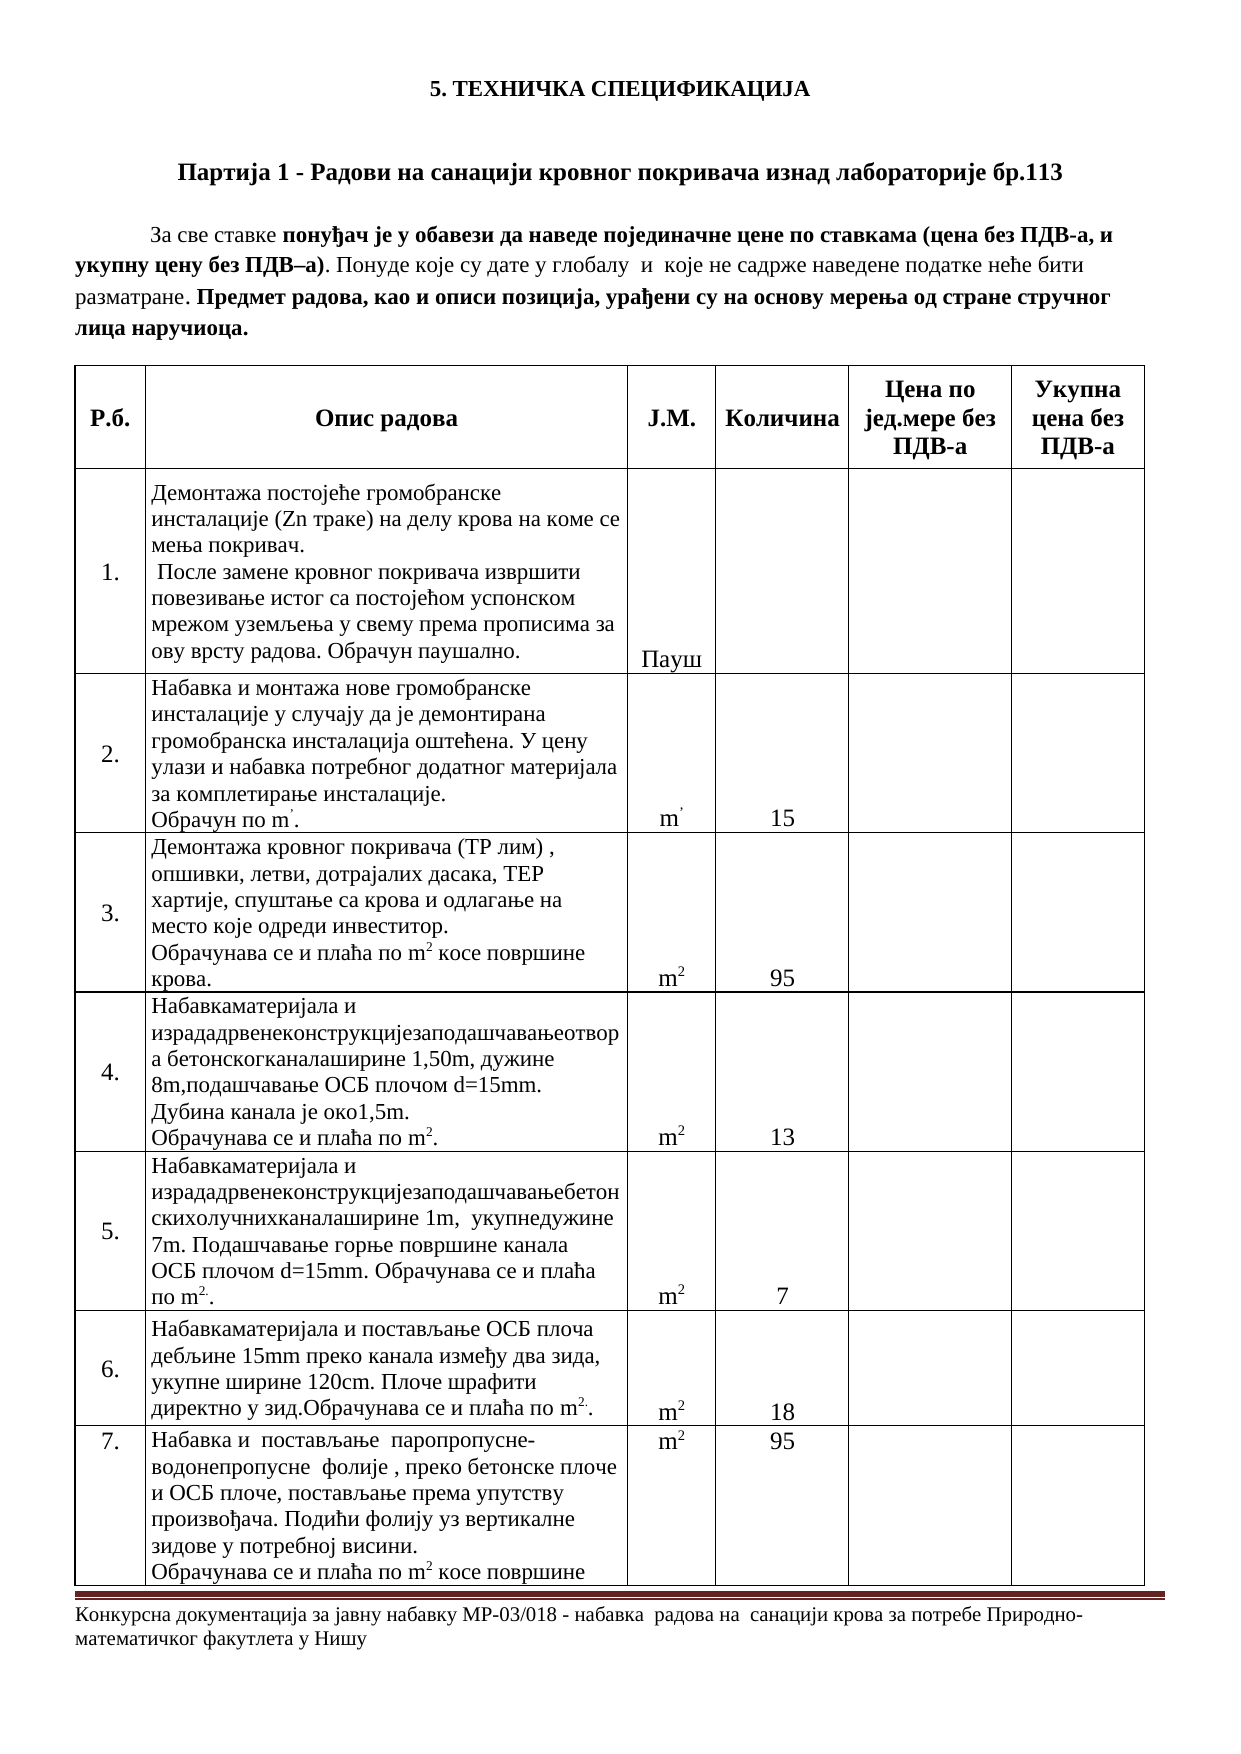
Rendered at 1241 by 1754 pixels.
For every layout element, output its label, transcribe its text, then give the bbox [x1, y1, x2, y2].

table_cell 15 [716, 674, 848, 832]
table_cell [1012, 993, 1144, 1151]
table_cell 13 [716, 993, 848, 1151]
table_cell [849, 993, 1011, 1151]
table_cell m2 [628, 833, 715, 991]
table_header Oпис радова [146, 366, 627, 468]
table_cell 95 [716, 833, 848, 991]
table_cell [1012, 1311, 1144, 1425]
table_cell Демонтажа кровног покривача (ТР лим) , опшивки, летви, дотрајалих дасака, ТЕР хартије, спуштање са крова и одлагање на место које одреди инвеститор. Обрачунава се и плаћа по m2 косе површине крова. [146, 833, 627, 991]
table_cell Набавка и монтажа нове громобранске инсталације у случају да је демонтирана громобранска инсталација оштећена. У цену улази и набавка потребног додатног материјала за комплетирање инсталације. Обрачун по m’. [146, 674, 627, 832]
table_cell [1012, 674, 1144, 832]
table_cell 95 [716, 1426, 848, 1584]
table_cell [849, 1426, 1011, 1584]
table_cell [849, 469, 1011, 673]
table_cell Пауш [628, 469, 715, 673]
table_cell m2 [628, 1311, 715, 1425]
table_cell [849, 1311, 1011, 1425]
table_header Укупна цена без ПДВ-а [1012, 366, 1144, 468]
table_cell 7. [76, 1426, 145, 1584]
text Партија 1 - Радови на санацији кровног покривача изнад лабораторије бр.113 [75, 157, 1165, 186]
table_cell [1012, 1426, 1144, 1584]
table_cell [1012, 1152, 1144, 1310]
table_cell 6. [76, 1311, 145, 1425]
table_cell 7 [716, 1152, 848, 1310]
table_cell 18 [716, 1311, 848, 1425]
table_cell 3. [76, 833, 145, 991]
table_cell m2 [628, 993, 715, 1151]
table_cell [1012, 469, 1144, 673]
table_cell 5. [76, 1152, 145, 1310]
text За све ставке понуђач је у обавези да наведе појединачне цене по ставкама (цена без ПДВ-а, и укупну цену без ПДВ–а). Понуде које су дате у глобалу и које не садрже наведене податке неће бити разматране. Предмет радова, као и описи позиција, урађени су на основу мерења од стране стручног лица наручиоца. [75, 221, 1165, 341]
table_cell [849, 833, 1011, 991]
table_cell Набавкаматеријала и изрададрвенеконструкцијезаподашчавањеотвора бетонскогканалаширине 1,50m, дужине 8m,подашчавање ОСБ плочом d=15mm. Дубина канала је око1,5m. Обрачунава се и плаћа по m2. [146, 993, 627, 1151]
table_cell 4. [76, 993, 145, 1151]
table_header Цена по јед.мере без ПДВ-а [849, 366, 1011, 468]
table_cell [849, 674, 1011, 832]
table_cell m2 [628, 1152, 715, 1310]
table_cell m2 [628, 1426, 715, 1584]
table_cell 1. [76, 469, 145, 673]
table_header Р.б. [76, 366, 145, 468]
table_cell [716, 469, 848, 673]
table_cell Набавкаматеријала и постављање ОСБ плоча дебљине 15mm преко канала између два зида, укупне ширине 120cm. Плоче шрафити директно у зид.Обрачунава се и плаћа по m2.. [146, 1311, 627, 1425]
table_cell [146, 1426, 627, 1584]
table_cell m’ [628, 674, 715, 832]
table_cell Демонтажа постојеће громобранске инсталације (Zn траке) на делу крова на коме се мења покривач. После замене кровног покривача извршити повезивање истог са постојећом успонском мрежом уземљења у свему према прописима за ову врсту радова. Обрачун паушално. [146, 469, 627, 673]
text 5. ТЕХНИЧКА СПЕЦИФИКАЦИЈА [75, 75, 1165, 101]
table_cell [849, 1152, 1011, 1310]
table_cell 2. [76, 674, 145, 832]
table_header Ј.М. [628, 366, 715, 468]
table_cell Набавкаматеријала и изрададрвенеконструкцијезаподашчавањебетонскихолучнихканалаширине 1m, укупнедужине 7m. Подашчавање горње површине канала ОСБ плочом d=15mm. Обрачунава се и плаћа по m2.. [146, 1152, 627, 1310]
table_header Количина [716, 366, 848, 468]
table_cell [1012, 833, 1144, 991]
